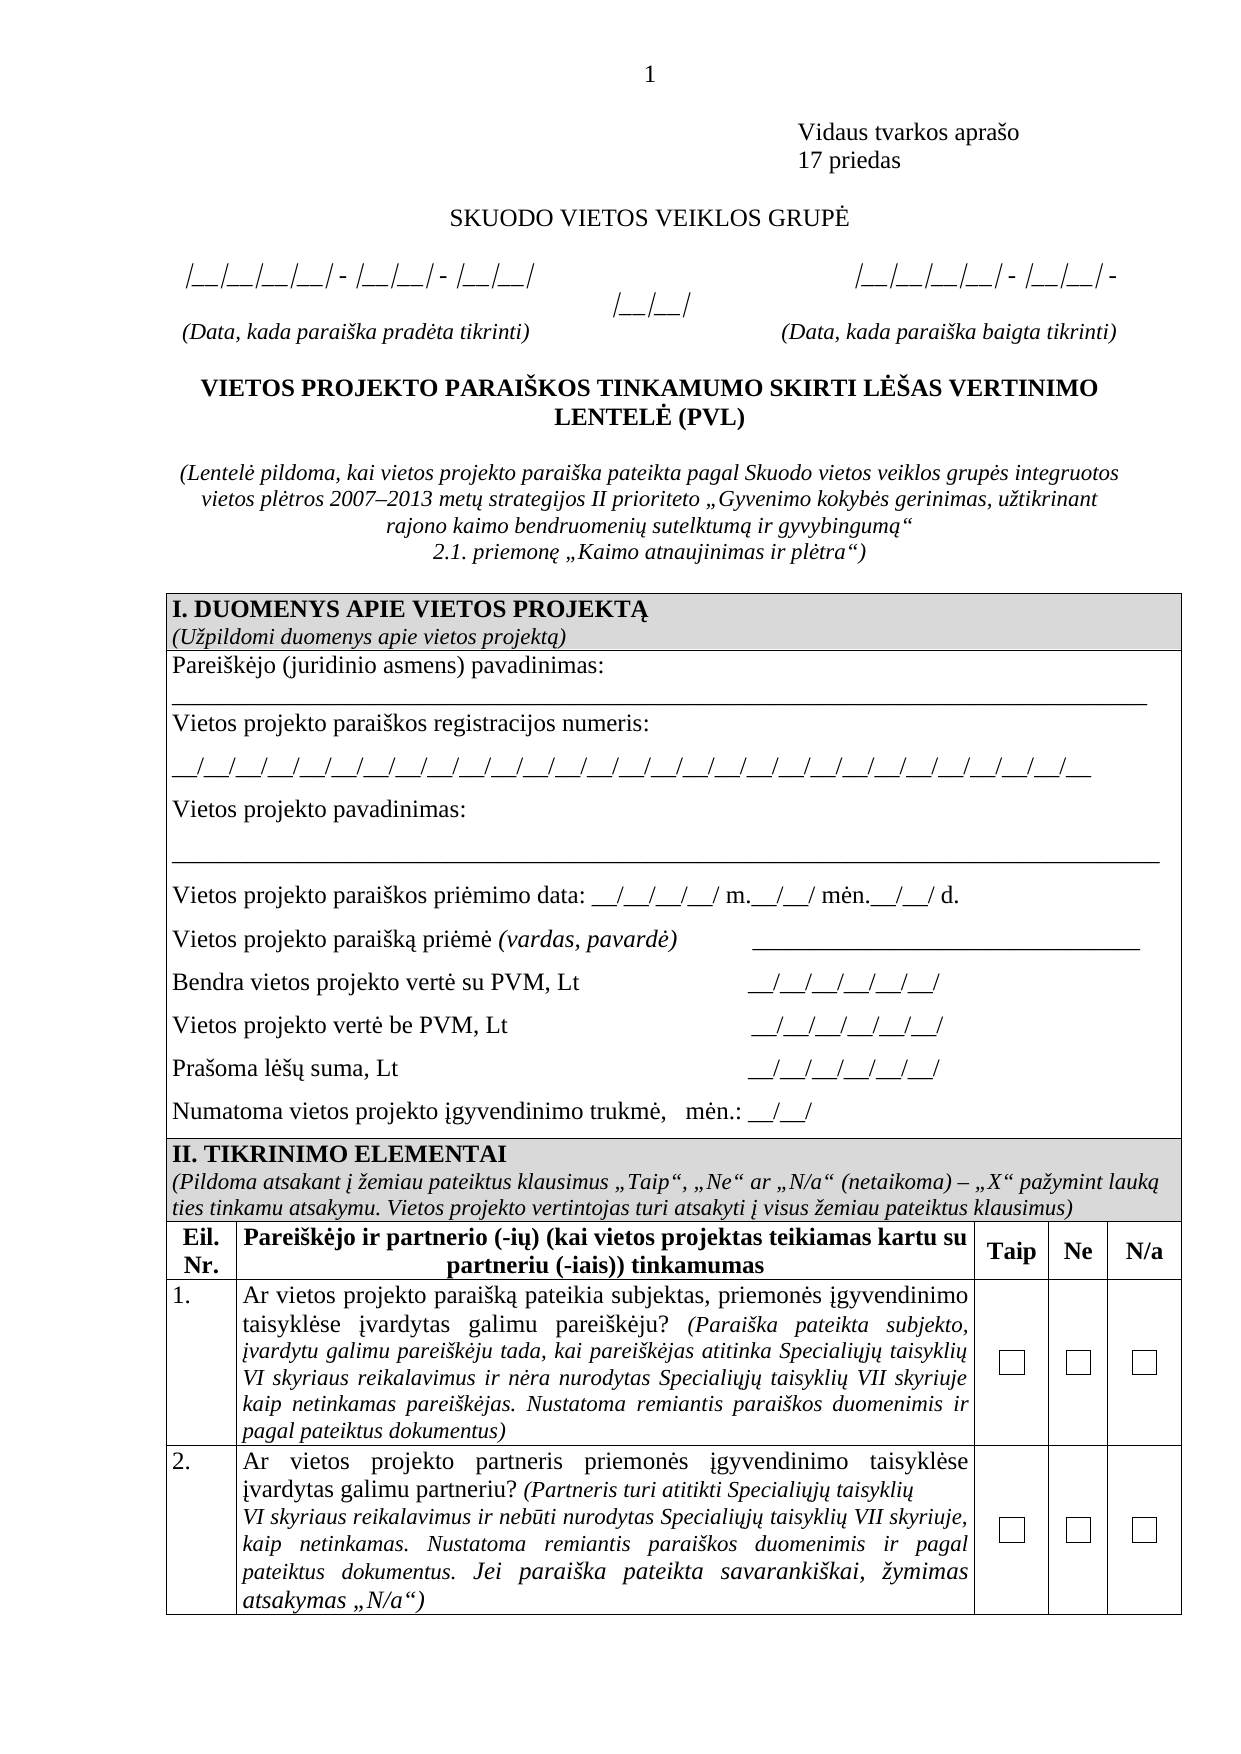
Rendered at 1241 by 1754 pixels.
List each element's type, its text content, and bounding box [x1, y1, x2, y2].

table_cell Taip [975, 1222, 1048, 1279]
table_cell Ar vietos projekto partneris priemonės įgyvendinimo taisyklėse įvardytas galimu partneriu? (Partneris turi atitikti Specialiųjų taisyklių VI skyriaus reikalavimus ir nebūti nurodytas Specialiųjų taisyklių VII skyriuje, kaip netinkamas. Nustatoma remiantis paraiškos duomenimis ir pagal pateiktus dokumentus. Jei paraiška pateikta savarankiškai, žymimas atsakymas „N/a“) [237, 1446, 974, 1613]
text (Lentelė pildoma, kai vietos projekto paraiška pateikta pagal Skuodo vietos veiklos grupės integruotos vietos plėtros 2007–2013 metų strategijos II prioriteto „Gyvenimo kokybės gerinimas, užtikrinant rajono kaimo bendruomenių sutelktumą ir gyvybingumą“ [177, 459, 1122, 538]
table_header I. DUOMENYS APIE VIETOS PROJEKTĄ (Užpildomi duomenys apie vietos projektą) [167, 594, 1181, 649]
table_cell 2. [167, 1446, 236, 1613]
table_cell Pareiškėjo (juridinio asmens) pavadinimas: ______________________________________________________________________________ Vietos projekto paraiškos registracijos numeris: __/__/__/__/__/__/__/__/__/__/__/__/__/__/__/__/__/__/__/__/__/__/__/__/__/__/__/__/__ Vietos projekto pavadinimas: _______________________________________________________________________________ Vietos projekto paraiškos priėmimo data: __/__/__/__/ m.__/__/ mėn.__/__/ d. Vietos projekto paraišką priėmė (vardas, pavardė) _______________________________ Bendra vietos projekto vertė su PVM, Lt __/__/__/__/__/__/ Vietos projekto vertė be PVM, Lt __/__/__/__/__/__/ Prašoma lėšų suma, Lt __/__/__/__/__/__/ Numatoma vietos projekto įgyvendinimo trukmė, mėn.: __/__/ [167, 651, 1181, 1138]
table_cell [1108, 1446, 1181, 1613]
table_cell [975, 1446, 1048, 1613]
table_cell [1049, 1280, 1107, 1445]
subtitle (Data, kada paraiška pradėta tikrinti) (Data, kada paraiška baigta tikrinti) [177, 318, 1122, 344]
text 17 priedas [177, 145, 1122, 174]
table_cell II. TIKRINIMO ELEMENTAI (Pildoma atsakant į žemiau pateiktus klausimus „Taip“, „Ne“ ar „N/a“ (netaikoma) – „X“ pažymint lauką ties tinkamu atsakymu. Vietos projekto vertintojas turi atsakyti į visus žemiau pateiktus klausimus) [167, 1139, 1181, 1221]
table_cell Ar vietos projekto paraišką pateikia subjektas, priemonės įgyvendinimo taisyklėse įvardytas galimu pareiškėju? (Paraiška pateikta subjekto, įvardytu galimu pareiškėju tada, kai pareiškėjas atitinka Specialiųjų taisyklių VI skyriaus reikalavimus ir nėra nurodytas Specialiųjų taisyklių VII skyriuje kaip netinkamas pareiškėjas. Nustatoma remiantis paraiškos duomenimis ir pagal pateiktus dokumentus) [237, 1280, 974, 1445]
subtitle VIETOS PROJEKTO PARAIŠKOS TINKAMUMO SKIRTI LĖŠAS VERTINIMO LENTELĖ (PVL) [177, 373, 1122, 430]
table_cell [1049, 1446, 1107, 1613]
table_cell Pareiškėjo ir partnerio (-ių) (kai vietos projektas teikiamas kartu su partneriu (-iais)) tinkamumas [237, 1222, 974, 1279]
text SKUODO VIETOS VEIKLOS GRUPĖ [177, 203, 1122, 232]
table_cell Ne [1049, 1222, 1107, 1279]
table_cell [975, 1280, 1048, 1445]
text 2.1. priemonę „Kaimo atnaujinimas ir plėtra“) [177, 538, 1122, 564]
table_cell [1108, 1280, 1181, 1445]
table_cell 1. [167, 1280, 236, 1445]
subtitle Vidaus tvarkos aprašo [177, 117, 1122, 145]
table_cell Eil. Nr. [167, 1222, 236, 1279]
table_cell N/a [1108, 1222, 1181, 1279]
subtitle ____ - __ - __ ____ - __ - __ [177, 260, 1122, 318]
